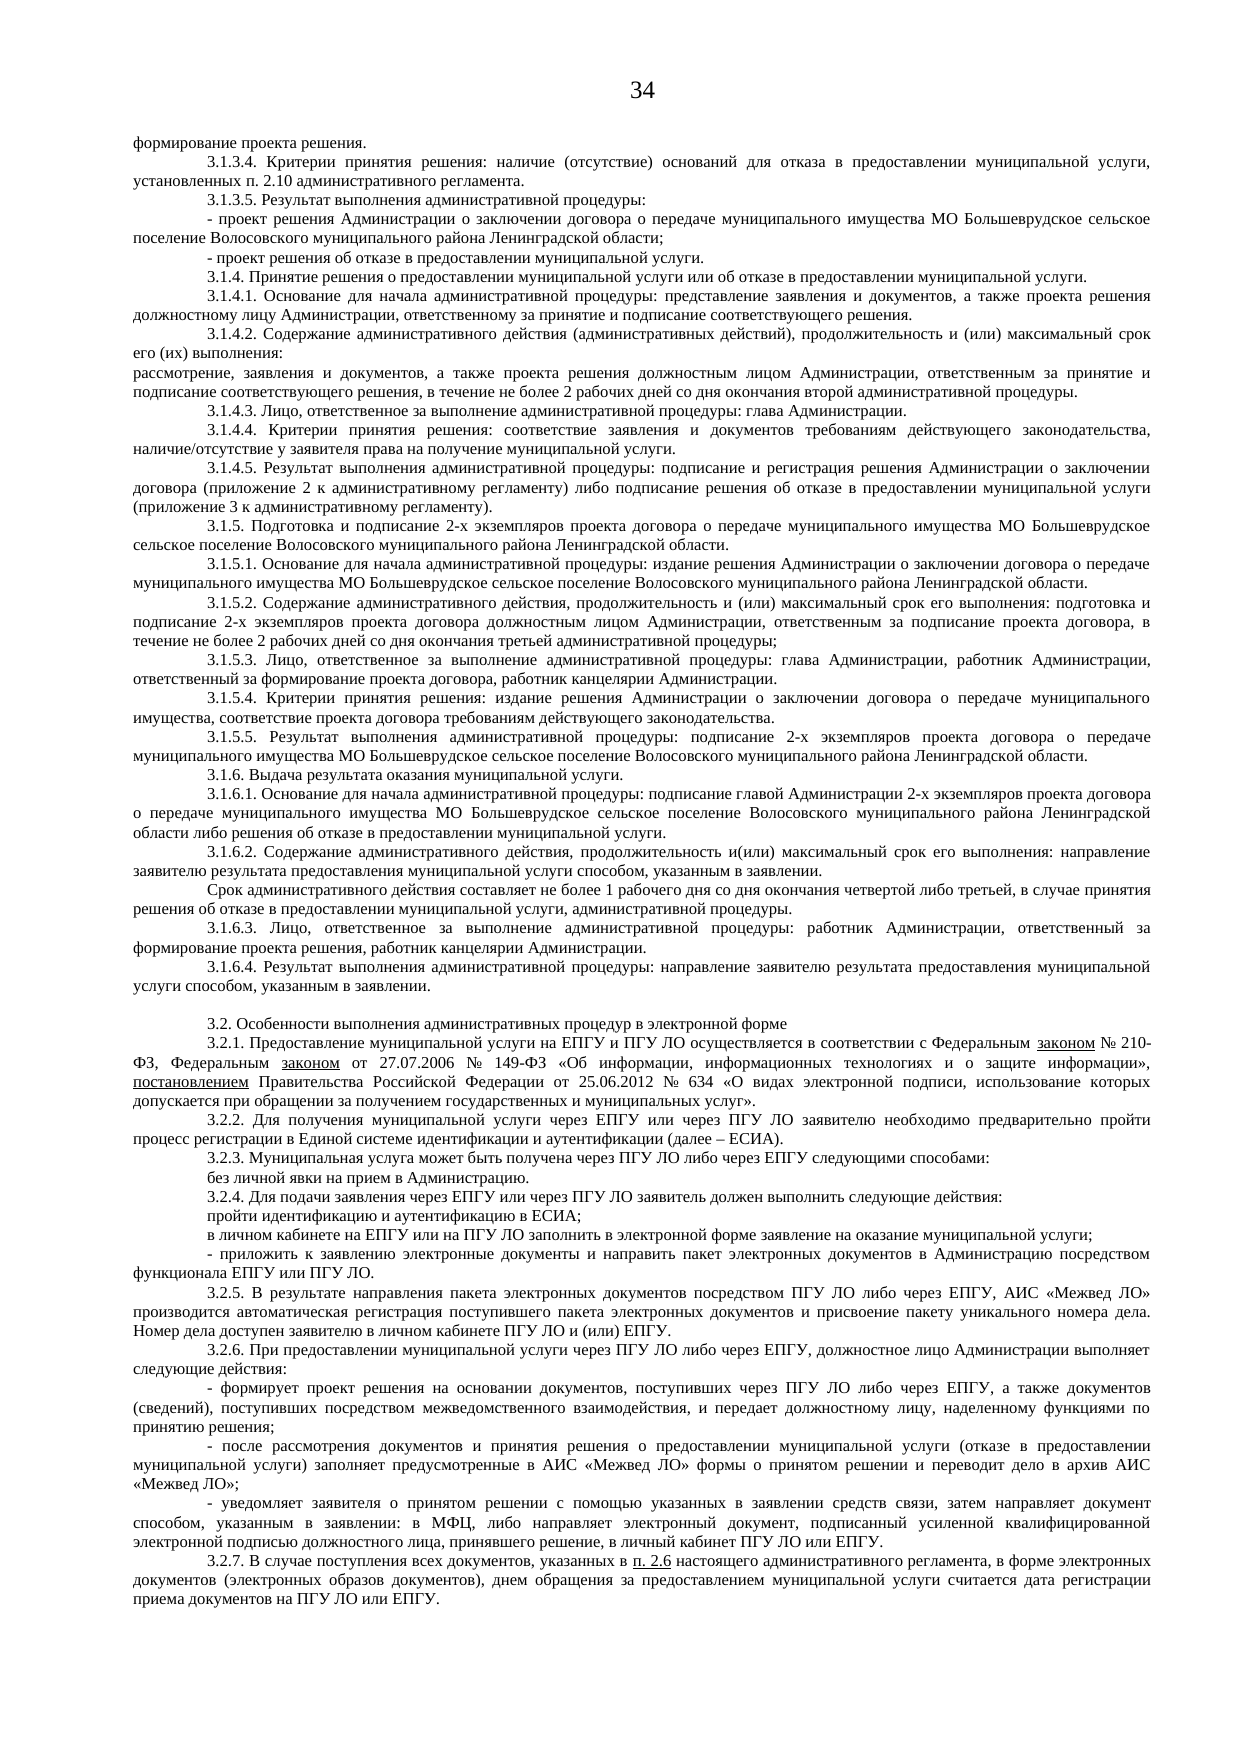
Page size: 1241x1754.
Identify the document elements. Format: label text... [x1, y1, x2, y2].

text Срок административного действия составляет не более 1 рабочего дня со дня окончания четвертой либо третьей, в случае принятия решения об отказе в предоставлении муниципальной услуги, административной процедуры. [133, 880, 1152, 918]
text 3.2.6. При предоставлении муниципальной услуги через ПГУ ЛО либо через ЕПГУ, должностное лицо Администрации выполняет следующие действия: [133, 1340, 1152, 1378]
text 3.1.5.1. Основание для начала административной процедуры: издание решения Администрации о заключении договора о передаче муниципального имущества МО Большеврудское сельское поселение Волосовского муниципального района Ленинградской области. [133, 554, 1152, 592]
text 3.1.5.2. Содержание административного действия, продолжительность и (или) максимальный срок его выполнения: подготовка и подписание 2-х экземпляров проекта договора должностным лицом Администрации, ответственным за подписание проекта договора, в течение не более 2 рабочих дней со дня окончания третьей административной процедуры; [133, 592, 1152, 650]
text - проект решения Администрации о заключении договора о передаче муниципального имущества МО Большеврудское сельское поселение Волосовского муниципального района Ленинградской области; [133, 209, 1152, 247]
text 3.2.2. Для получения муниципальной услуги через ЕПГУ или через ПГУ ЛО заявителю необходимо предварительно пройти процесс регистрации в Единой системе идентификации и аутентификации (далее – ЕСИА). [133, 1110, 1152, 1148]
text 3.1.6.1. Основание для начала административной процедуры: подписание главой Администрации 2-х экземпляров проекта договора о передаче муниципального имущества МО Большеврудское сельское поселение Волосовского муниципального района Ленинградской области либо решения об отказе в предоставлении муниципальной услуги. [133, 784, 1152, 842]
text рассмотрение, заявления и документов, а также проекта решения должностным лицом Администрации, ответственным за принятие и подписание соответствующего решения, в течение не более 2 рабочих дней со дня окончания второй административной процедуры. [133, 362, 1152, 401]
text 3.2.1. Предоставление муниципальной услуги на ЕПГУ и ПГУ ЛО осуществляется в соответствии с Федеральным законом № 210-ФЗ, Федеральным законом от 27.07.2006 № 149-ФЗ «Об информации, информационных технологиях и о защите информации», постановлением Правительства Российской Федерации от 25.06.2012 № 634 «О видах электронной подписи, использование которых допускается при обращении за получением государственных и муниципальных услуг». [133, 1033, 1152, 1110]
text - формирует проект решения на основании документов, поступивших через ПГУ ЛО либо через ЕПГУ, а также документов (сведений), поступивших посредством межведомственного взаимодействия, и передает должностному лицу, наделенному функциями по принятию решения; [133, 1378, 1152, 1436]
text 3.1.6.4. Результат выполнения административной процедуры: направление заявителю результата предоставления муниципальной услуги способом, указанным в заявлении. [133, 957, 1152, 995]
text 3.1.3.4. Критерии принятия решения: наличие (отсутствие) оснований для отказа в предоставлении муниципальной услуги, установленных п. 2.10 административного регламента. [133, 152, 1152, 190]
text 3.1.4.3. Лицо, ответственное за выполнение административной процедуры: глава Администрации. [133, 401, 1152, 420]
text 3.1.4.2. Содержание административного действия (административных действий), продолжительность и (или) максимальный срок его (их) выполнения: [133, 324, 1152, 362]
text 3.1.4. Принятие решения о предоставлении муниципальной услуги или об отказе в предоставлении муниципальной услуги. [133, 267, 1152, 286]
text 3.1.5. Подготовка и подписание 2-х экземпляров проекта договора о передаче муниципального имущества МО Большеврудское сельское поселение Волосовского муниципального района Ленинградской области. [133, 516, 1152, 554]
text пройти идентификацию и аутентификацию в ЕСИА; [133, 1206, 1152, 1225]
text 3.2.3. Муниципальная услуга может быть получена через ПГУ ЛО либо через ЕПГУ следующими способами: [133, 1148, 1152, 1167]
text 3.2.4. Для подачи заявления через ЕПГУ или через ПГУ ЛО заявитель должен выполнить следующие действия: [133, 1187, 1152, 1206]
text 3.2.5. В результате направления пакета электронных документов посредством ПГУ ЛО либо через ЕПГУ, АИС «Межвед ЛО» производится автоматическая регистрация поступившего пакета электронных документов и присвоение пакету уникального номера дела. Номер дела доступен заявителю в личном кабинете ПГУ ЛО и (или) ЕПГУ. [133, 1282, 1152, 1340]
text 3.1.4.1. Основание для начала административной процедуры: представление заявления и документов, а также проекта решения должностному лицу Администрации, ответственному за принятие и подписание соответствующего решения. [133, 286, 1152, 324]
text без личной явки на прием в Администрацию. [133, 1167, 1152, 1187]
text - приложить к заявлению электронные документы и направить пакет электронных документов в Администрацию посредством функционала ЕПГУ или ПГУ ЛО. [133, 1244, 1152, 1282]
text 3.1.5.4. Критерии принятия решения: издание решения Администрации о заключении договора о передаче муниципального имущества, соответствие проекта договора требованиям действующего законодательства. [133, 688, 1152, 727]
text 3.1.5.5. Результат выполнения административной процедуры: подписание 2-х экземпляров проекта договора о передаче муниципального имущества МО Большеврудское сельское поселение Волосовского муниципального района Ленинградской области. [133, 727, 1152, 765]
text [133, 132, 1152, 152]
text 3.1.5.3. Лицо, ответственное за выполнение административной процедуры: глава Администрации, работник Администрации, ответственный за формирование проекта договора, работник канцелярии Администрации. [133, 650, 1152, 688]
text - после рассмотрения документов и принятия решения о предоставлении муниципальной услуги (отказе в предоставлении муниципальной услуги) заполняет предусмотренные в АИС «Межвед ЛО» формы о принятом решении и переводит дело в архив АИС «Межвед ЛО»; [133, 1436, 1152, 1493]
text 3.1.6. Выдача результата оказания муниципальной услуги. [133, 765, 1152, 784]
text 3.1.3.5. Результат выполнения административной процедуры: [133, 190, 1152, 209]
text 3.2.7. В случае поступления всех документов, указанных в п. 2.6 настоящего административного регламента, в форме электронных документов (электронных образов документов), днем обращения за предоставлением муниципальной услуги считается дата регистрации приема документов на ПГУ ЛО или ЕПГУ. [133, 1551, 1152, 1608]
text 3.2. Особенности выполнения административных процедур в электронной форме [133, 1014, 1152, 1033]
text 3.1.6.3. Лицо, ответственное за выполнение административной процедуры: работник Администрации, ответственный за формирование проекта решения, работник канцелярии Администрации. [133, 918, 1152, 957]
text 3.1.6.2. Содержание административного действия, продолжительность и(или) максимальный срок его выполнения: направление заявителю результата предоставления муниципальной услуги способом, указанным в заявлении. [133, 842, 1152, 880]
text - проект решения об отказе в предоставлении муниципальной услуги. [133, 247, 1152, 267]
text в личном кабинете на ЕПГУ или на ПГУ ЛО заполнить в электронной форме заявление на оказание муниципальной услуги; [133, 1225, 1152, 1244]
text 3.1.4.4. Критерии принятия решения: соответствие заявления и документов требованиям действующего законодательства, наличие/отсутствие у заявителя права на получение муниципальной услуги. [133, 420, 1152, 458]
text - уведомляет заявителя о принятом решении с помощью указанных в заявлении средств связи, затем направляет документ способом, указанным в заявлении: в МФЦ, либо направляет электронный документ, подписанный усиленной квалифицированной электронной подписью должностного лица, принявшего решение, в личный кабинет ПГУ ЛО или ЕПГУ. [133, 1493, 1152, 1551]
text 3.1.4.5. Результат выполнения административной процедуры: подписание и регистрация решения Администрации о заключении договора (приложение 2 к административному регламенту) либо подписание решения об отказе в предоставлении муниципальной услуги (приложение 3 к административному регламенту). [133, 458, 1152, 516]
